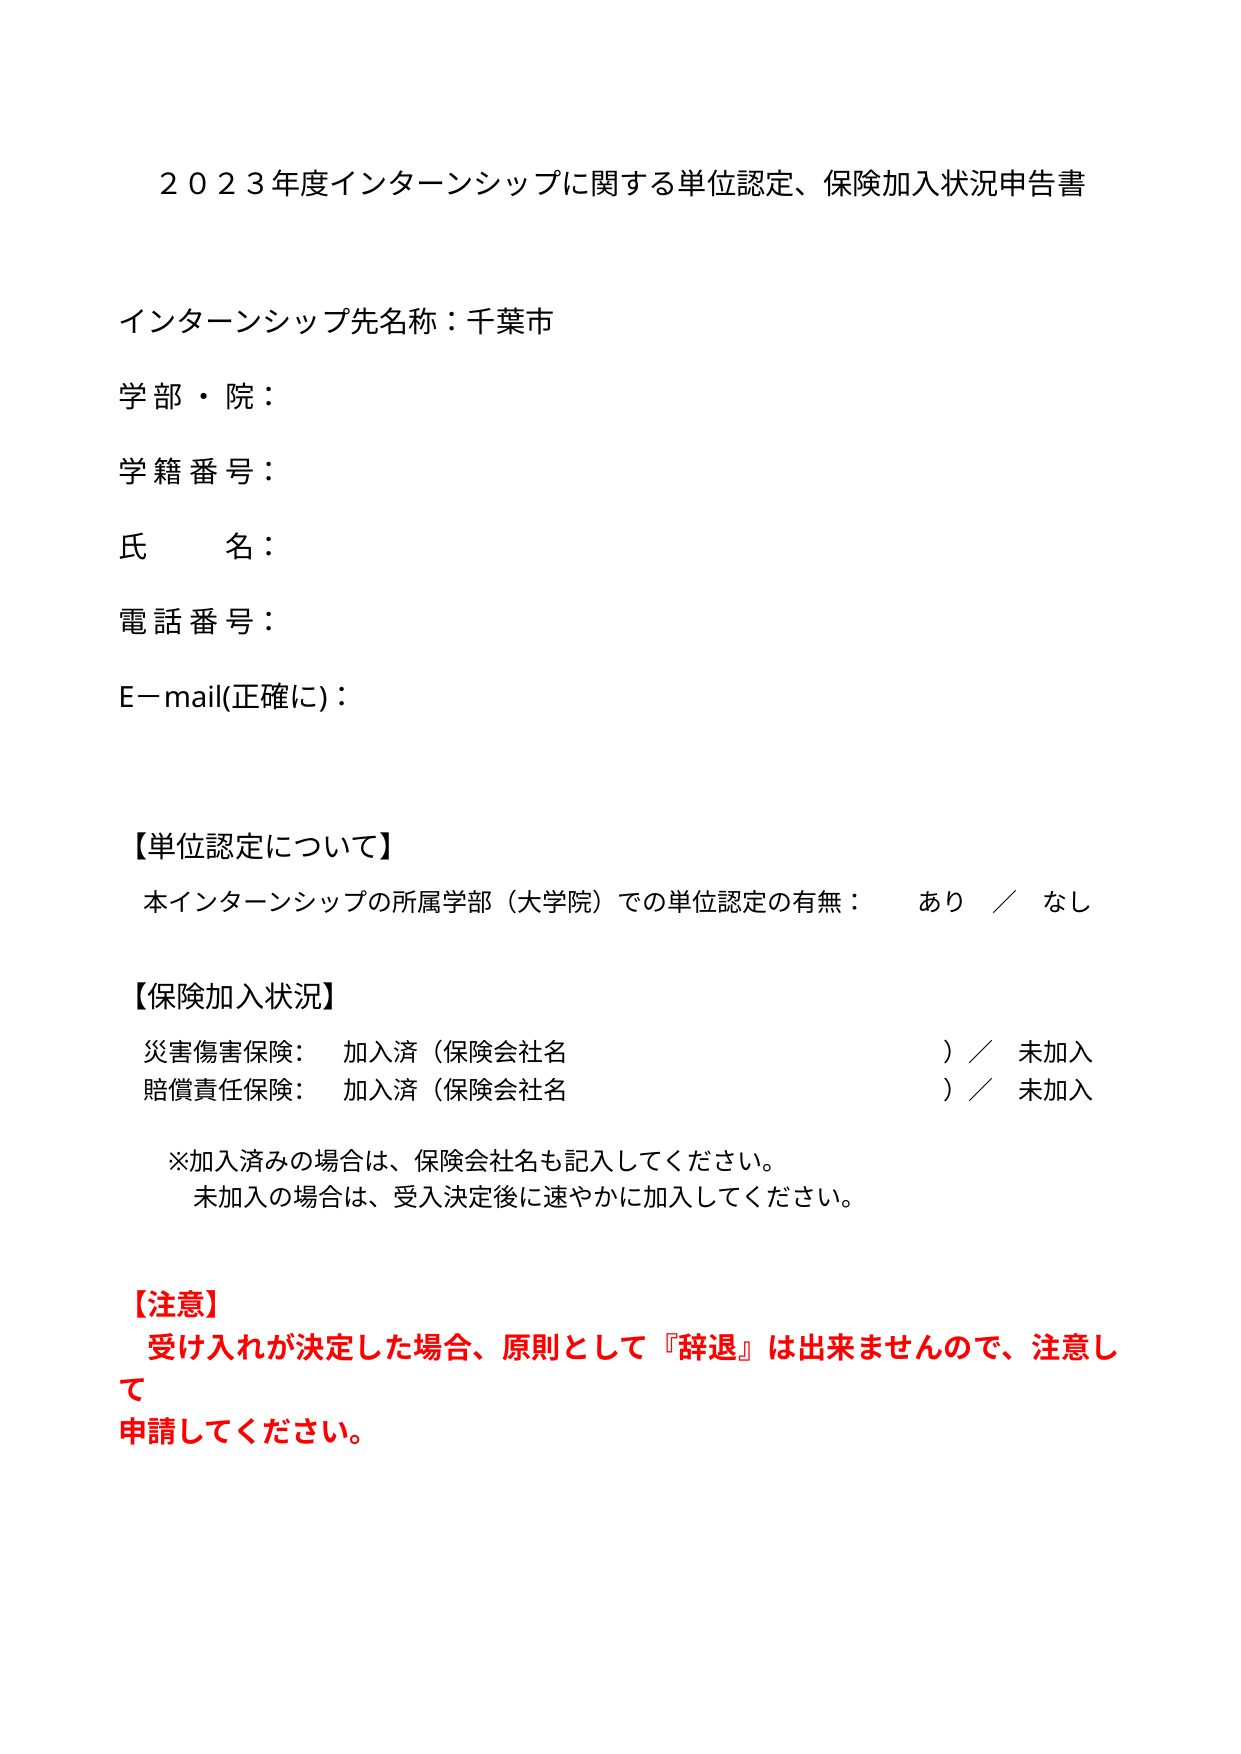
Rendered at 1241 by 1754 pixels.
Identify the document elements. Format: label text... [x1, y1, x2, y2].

text 災害傷害保険： 加入済（保険会社名 ）／ 未加入 [118, 1032, 1122, 1070]
text 申請してください。 [118, 1409, 1122, 1451]
text 学 部 ・ 院： [118, 357, 1122, 432]
text 【保険加入状況】 [118, 957, 1122, 1032]
text 未加入の場合は、受入決定後に速やかに加入してください。 [118, 1177, 1122, 1214]
text E－mail(正確に)： [118, 657, 1122, 732]
text 賠償責任保険： 加入済（保険会社名 ）／ 未加入 [118, 1070, 1122, 1107]
text 受け入れが決定した場合、原則として『辞退』は出来ませんので、注意して [118, 1324, 1122, 1409]
text 電 話 番 号： [118, 582, 1122, 657]
text 氏 名： [118, 507, 1122, 582]
text 本インターンシップの所属学部（大学院）での単位認定の有無： あり ／ なし [118, 882, 1122, 920]
text ※加入済みの場合は、保険会社名も記入してください。 [118, 1141, 1122, 1177]
text ２０２３年度インターンシップに関する単位認定、保険加入状況申告書 [118, 161, 1122, 203]
text 【単位認定について】 [118, 807, 1122, 882]
text 学 籍 番 号： [118, 432, 1122, 507]
text インターンシップ先名称：千葉市 [118, 282, 1122, 357]
text 【注意】 [118, 1282, 1122, 1324]
